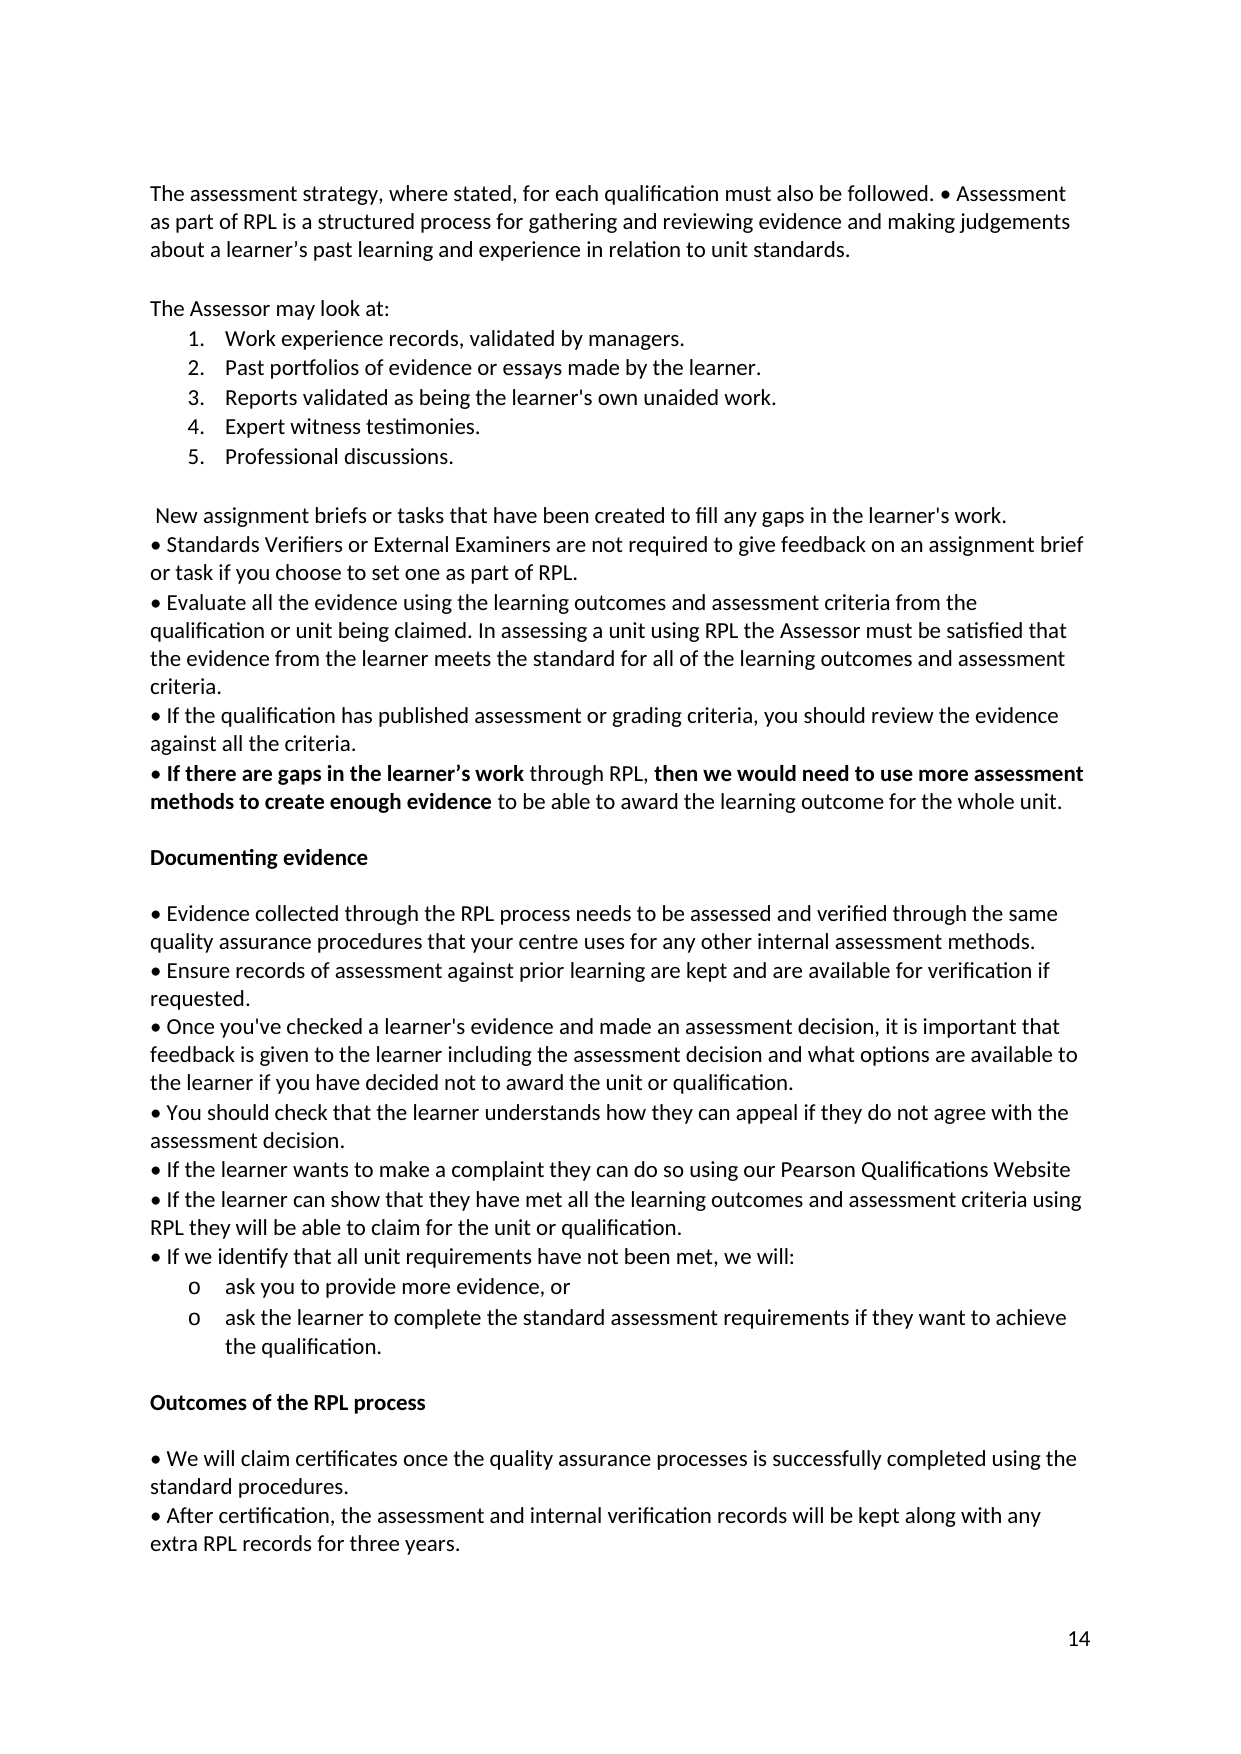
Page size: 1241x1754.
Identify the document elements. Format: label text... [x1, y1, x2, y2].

text Outcomes of the RPL process [150, 1388, 1090, 1416]
text The Assessor may look at: [150, 294, 1090, 322]
text • Standards Verifiers or External Examiners are not required to give feedback on an assignment brief or task if you choose to set one as part of RPL. [150, 530, 1090, 586]
text • If the qualification has published assessment or grading criteria, you should review the evidence against all the criteria. [150, 701, 1090, 757]
list Expert witness testimonies. [187, 412, 1090, 440]
text • Evaluate all the evidence using the learning outcomes and assessment criteria from the qualification or unit being claimed. In assessing a unit using RPL the Assessor must be satisfied that the evidence from the learner meets the standard for all of the learning outcomes and assessment criteria. [150, 588, 1090, 700]
text • After certification, the assessment and internal verification records will be kept along with any extra RPL records for three years. [150, 1501, 1090, 1557]
text Documenting evidence [150, 843, 1090, 871]
list Past portfolios of evidence or essays made by the learner. [187, 353, 1090, 381]
text • Ensure records of assessment against prior learning are kept and are available for verification if requested. [150, 956, 1090, 1012]
text • Once you've checked a learner's evidence and made an assessment decision, it is important that feedback is given to the learner including the assessment decision and what options are available to the learner if you have decided not to award the unit or qualification. [150, 1012, 1090, 1097]
text • If the learner wants to make a complaint they can do so using our Pearson Qualifications Website [150, 1156, 1090, 1183]
list ask the learner to complete the standard assessment requirements if they want to achieve the qualification. [187, 1303, 1090, 1360]
list ask you to provide more evidence, or [187, 1272, 1090, 1301]
list Reports validated as being the learner's own unaided work. [187, 383, 1090, 411]
text • If there are gaps in the learner’s work through RPL, then we would need to use more assessment methods to create enough evidence to be able to award the learning outcome for the whole unit. [150, 759, 1090, 815]
text • If the learner can show that they have met all the learning outcomes and assessment criteria using RPL they will be able to claim for the unit or qualification. [150, 1185, 1090, 1241]
list Professional discussions. [187, 442, 1090, 470]
list Work experience records, validated by managers. [187, 324, 1090, 352]
text • Evidence collected through the RPL process needs to be assessed and verified through the same quality assurance procedures that your centre uses for any other internal assessment methods. [150, 899, 1090, 955]
text The assessment strategy, where stated, for each qualification must also be followed. • Assessment as part of RPL is a structured process for gathering and reviewing evidence and making judgements about a learner’s past learning and experience in relation to unit standards. [150, 179, 1090, 263]
text • You should check that the learner understands how they can appeal if they do not agree with the assessment decision. [150, 1098, 1090, 1154]
text New assignment briefs or tasks that have been created to fill any gaps in the learner's work. [150, 501, 1090, 529]
text • If we identify that all unit requirements have not been met, we will: [150, 1242, 1090, 1271]
text • We will claim certificates once the quality assurance processes is successfully completed using the standard procedures. [150, 1444, 1090, 1500]
